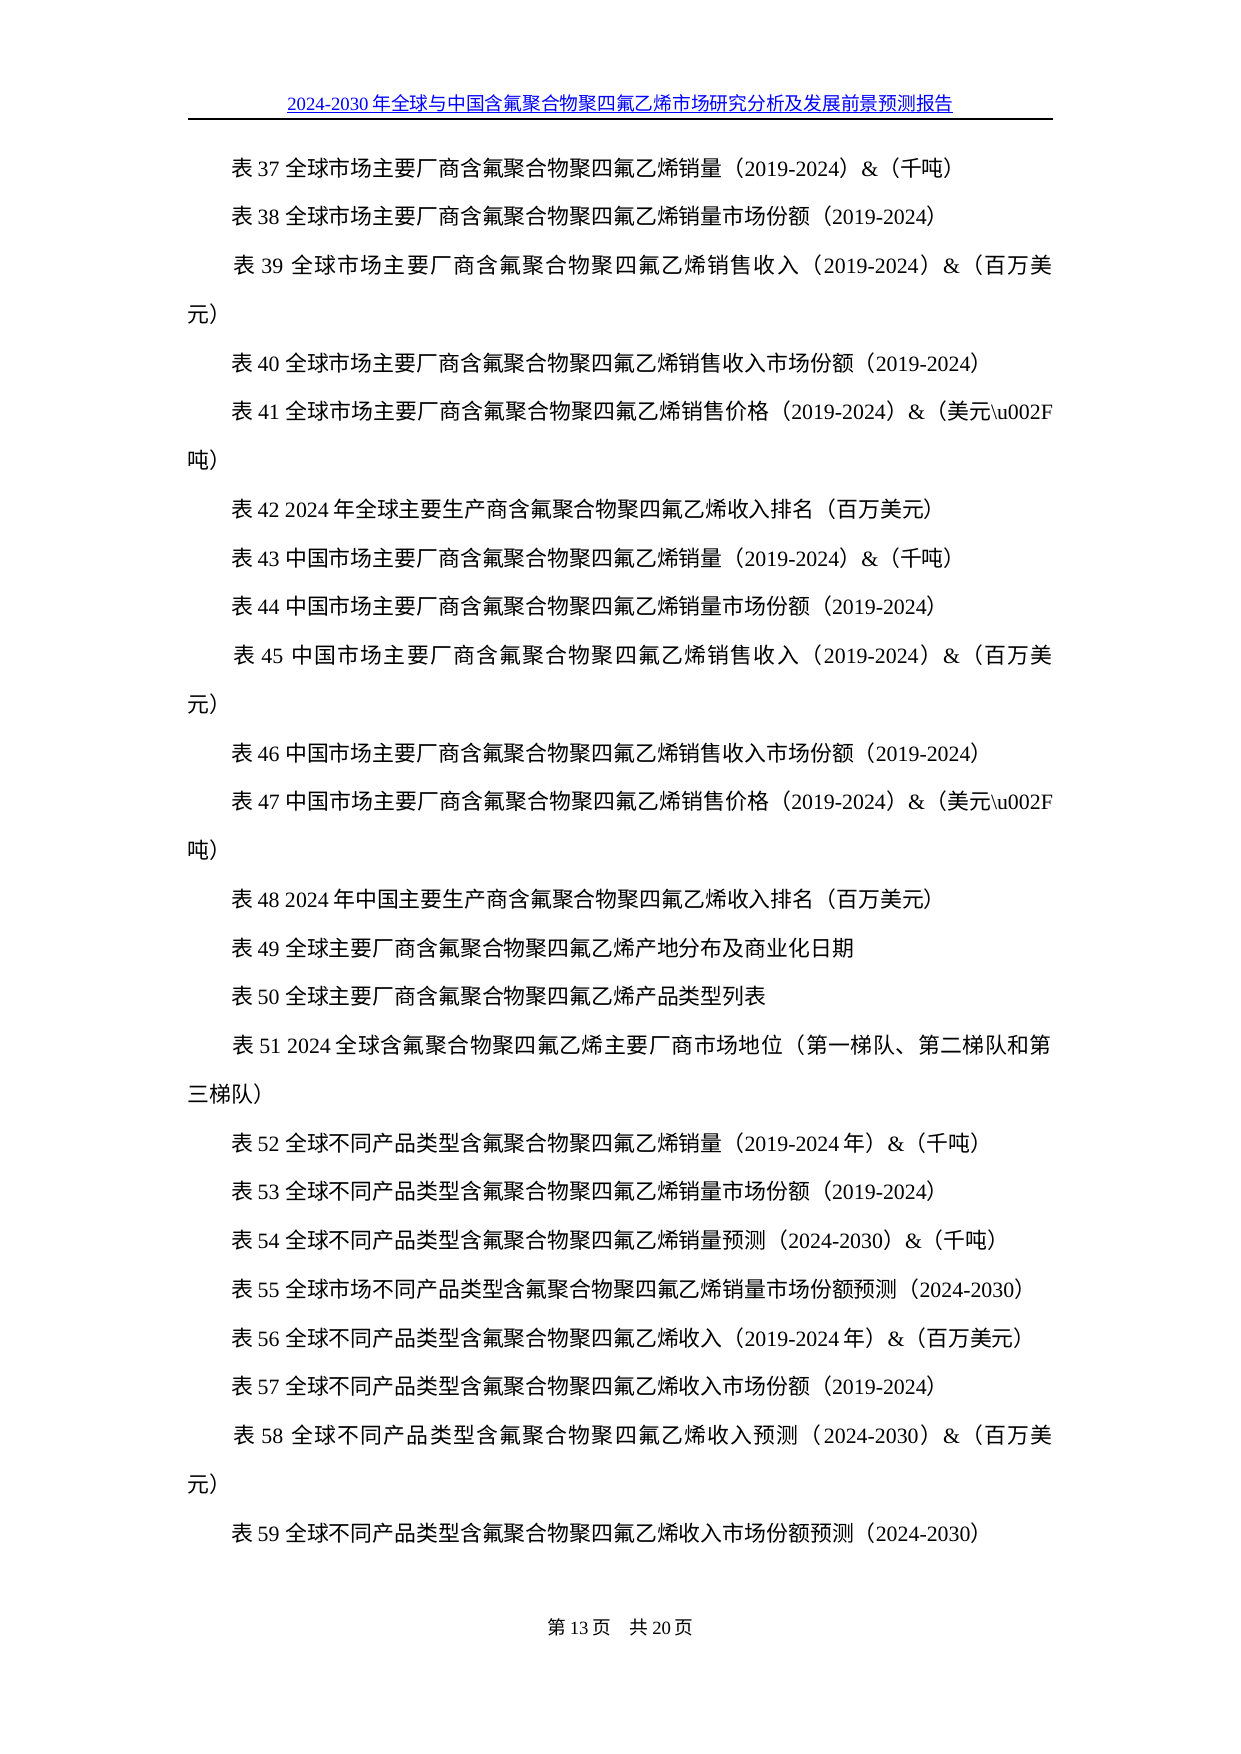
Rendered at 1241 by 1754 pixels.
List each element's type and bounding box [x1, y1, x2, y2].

text [187, 150, 1053, 1548]
